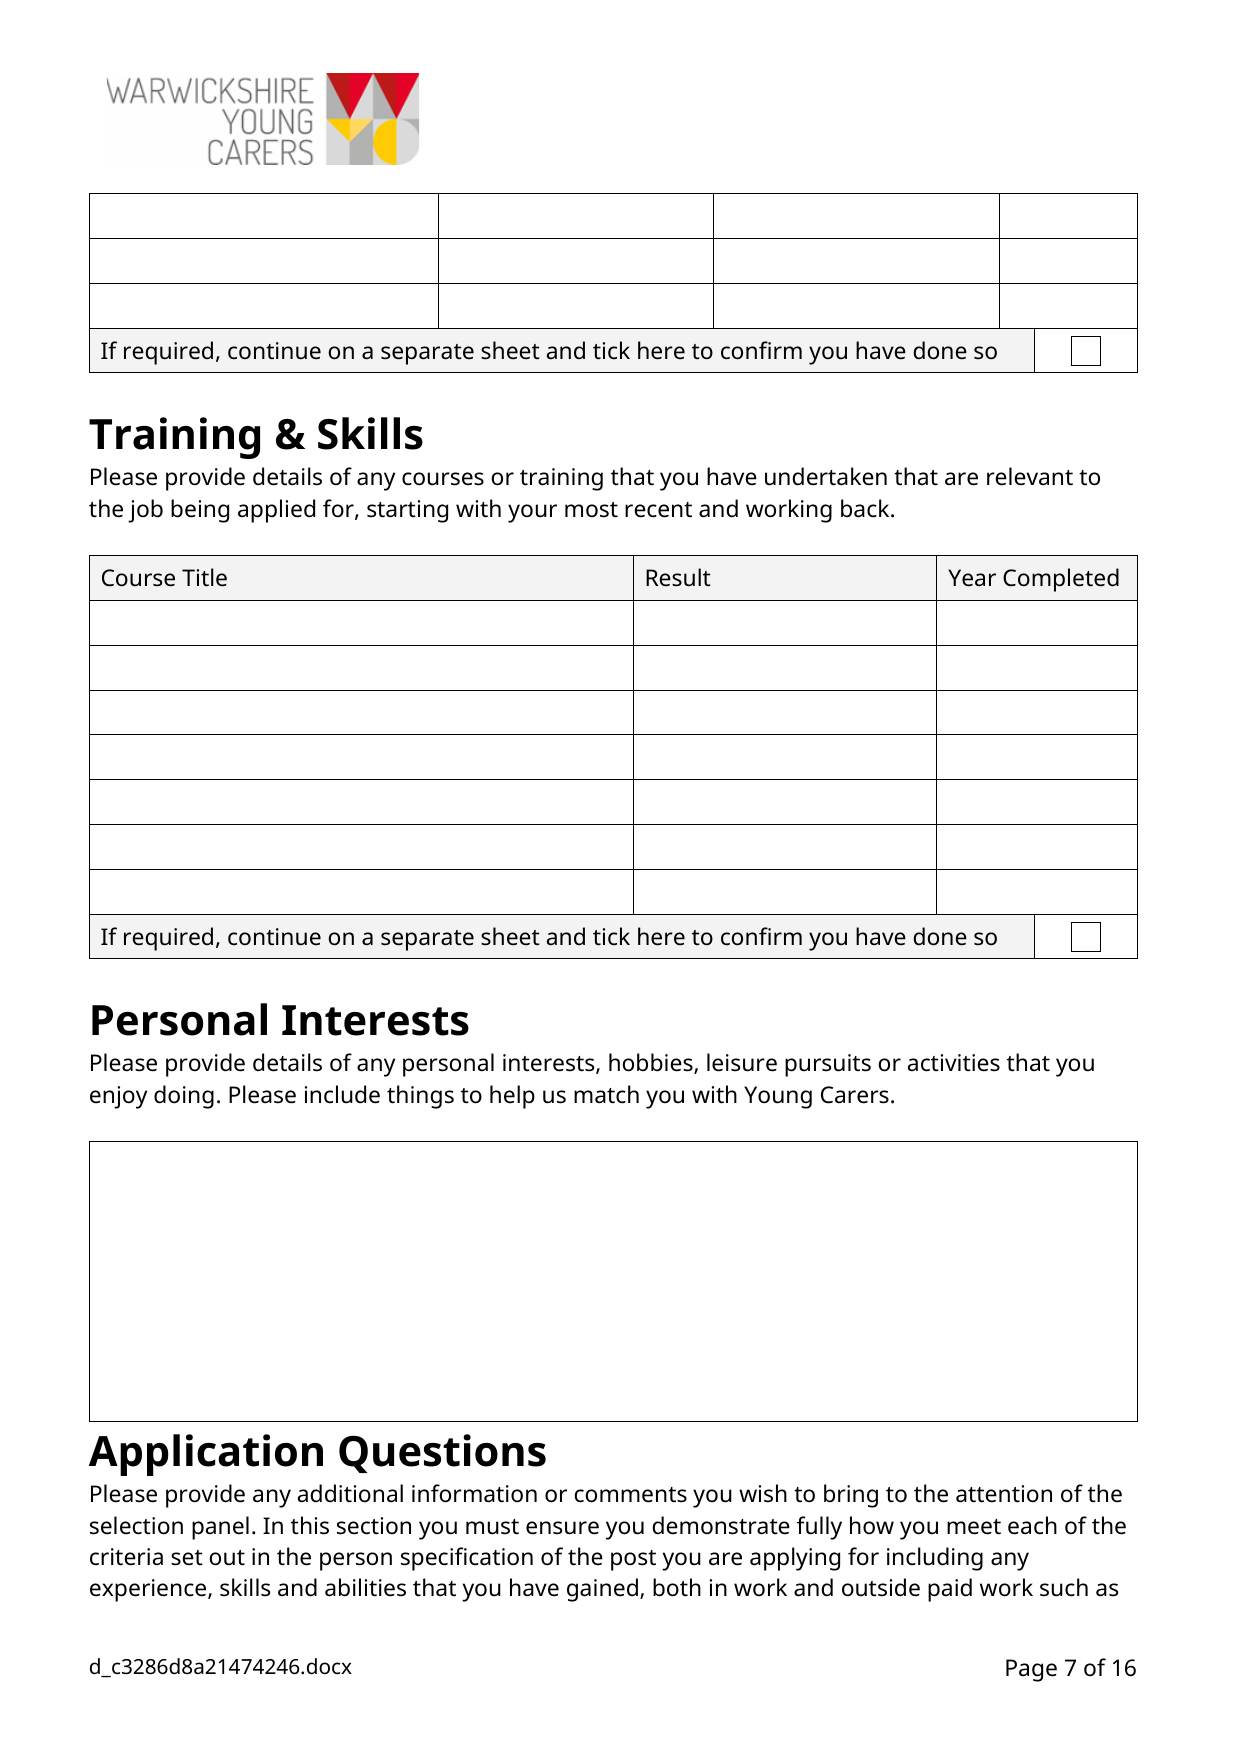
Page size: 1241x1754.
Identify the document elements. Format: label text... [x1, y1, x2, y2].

text Application Questions [89, 1422, 1137, 1478]
table_cell [937, 870, 1137, 913]
table_cell [90, 646, 633, 689]
table_cell [90, 691, 633, 734]
text Training & Skills [89, 404, 1137, 461]
table_header Result [634, 556, 936, 600]
table_cell [634, 735, 936, 779]
table_header Year Completed [937, 556, 1137, 600]
table_cell [1035, 915, 1137, 958]
table_cell [90, 601, 633, 645]
table_cell [937, 825, 1137, 869]
table_cell [714, 194, 999, 238]
table_cell [90, 284, 438, 327]
table_cell [1035, 329, 1137, 372]
table_cell [439, 239, 713, 283]
text Please provide details of any courses or training that you have undertaken that are relevant to the job being applied for, starting with your most recent and working back. [89, 461, 1137, 524]
table_cell [634, 691, 936, 734]
table_cell [1000, 239, 1137, 283]
table_cell [937, 646, 1137, 689]
table_cell If required, continue on a separate sheet and tick here to confirm you have done so [90, 329, 1034, 372]
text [89, 1478, 1137, 1603]
table_cell [90, 780, 633, 824]
table_cell [90, 825, 633, 869]
table_cell [439, 284, 713, 327]
table_cell [1000, 194, 1137, 238]
table_cell If required, continue on a separate sheet and tick here to confirm you have done so [90, 915, 1034, 958]
table_cell [90, 239, 438, 283]
table_cell [439, 194, 713, 238]
table_header Course Title [90, 556, 633, 600]
table_cell [634, 870, 936, 913]
table_cell [90, 194, 438, 238]
table_cell [937, 735, 1137, 779]
table_cell [634, 646, 936, 689]
table_cell [1000, 284, 1137, 327]
table_cell [714, 239, 999, 283]
table_cell [937, 601, 1137, 645]
table_header [90, 1142, 1137, 1421]
text Personal Interests [89, 991, 1137, 1047]
table_cell [937, 780, 1137, 824]
table_cell [90, 735, 633, 779]
table_cell [634, 780, 936, 824]
table_cell [714, 284, 999, 327]
table_cell [634, 601, 936, 645]
text Please provide details of any personal interests, hobbies, leisure pursuits or activities that you enjoy doing. Please include things to help us match you with Young Carers. [89, 1047, 1137, 1110]
table_cell [937, 691, 1137, 734]
table_cell [90, 870, 633, 913]
table_cell [634, 825, 936, 869]
